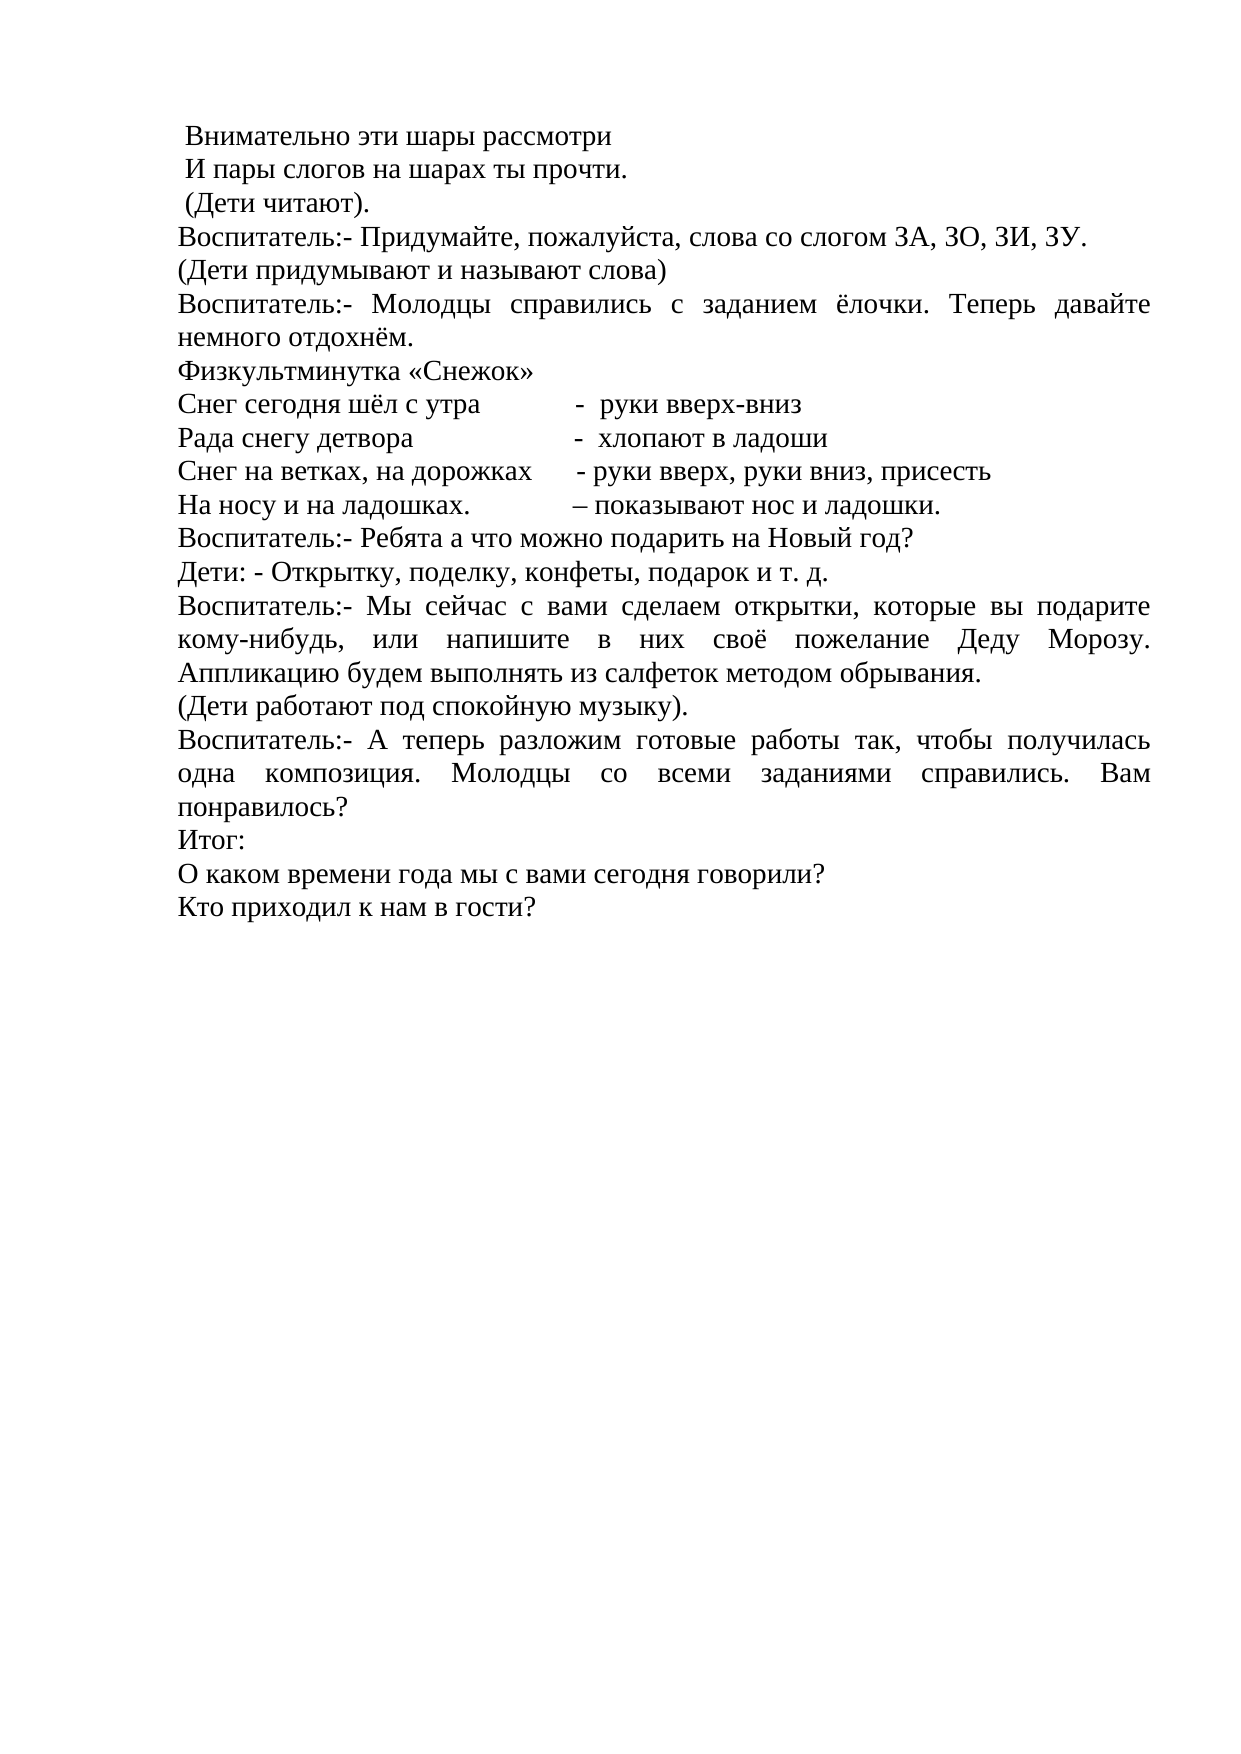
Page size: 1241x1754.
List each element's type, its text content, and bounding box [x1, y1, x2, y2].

text (Дети работают под спокойную музыку). [177, 688, 1152, 722]
text (Дети читают). [177, 185, 1152, 219]
text (Дети придумывают и называют слова) [177, 252, 1152, 286]
text Воспитатель:- Придумайте, пожалуйста, слова со слогом ЗА, ЗО, ЗИ, ЗУ. [177, 219, 1152, 252]
text Дети: - Открытку, поделку, конфеты, подарок и т. д. [177, 554, 1152, 588]
text Рада снегу детвора - хлопают в ладоши [177, 420, 1152, 453]
text Воспитатель:- Ребята а что можно подарить на Новый год? [177, 521, 1152, 554]
text Снег сегодня шёл с утра - руки вверх-вниз [177, 386, 1152, 420]
text Физкультминутка «Снежок» [177, 353, 1152, 386]
text И пары слогов на шарах ты прочти. [177, 152, 1152, 185]
text Воспитатель:- Мы сейчас с вами сделаем открытки, которые вы подарите кому-нибудь, или напишите в них своё пожелание Деду Морозу. Аппликацию будем выполнять из салфеток методом обрывания. [177, 588, 1152, 688]
text На носу и на ладошках. – показывают нос и ладошки. [177, 487, 1152, 521]
text Кто приходил к нам в гости? [177, 889, 1152, 923]
text Внимательно эти шары рассмотри [177, 118, 1152, 152]
text Снег на ветках, на дорожках - руки вверх, руки вниз, присесть [177, 453, 1152, 487]
text Воспитатель:- Молодцы справились с заданием ёлочки. Теперь давайте немного отдохнём. [177, 286, 1152, 353]
text Итог: [177, 822, 1152, 856]
text Воспитатель:- А теперь разложим готовые работы так, чтобы получилась одна композиция. Молодцы со всеми заданиями справились. Вам понравилось? [177, 722, 1152, 822]
text О каком времени года мы с вами сегодня говорили? [177, 856, 1152, 889]
